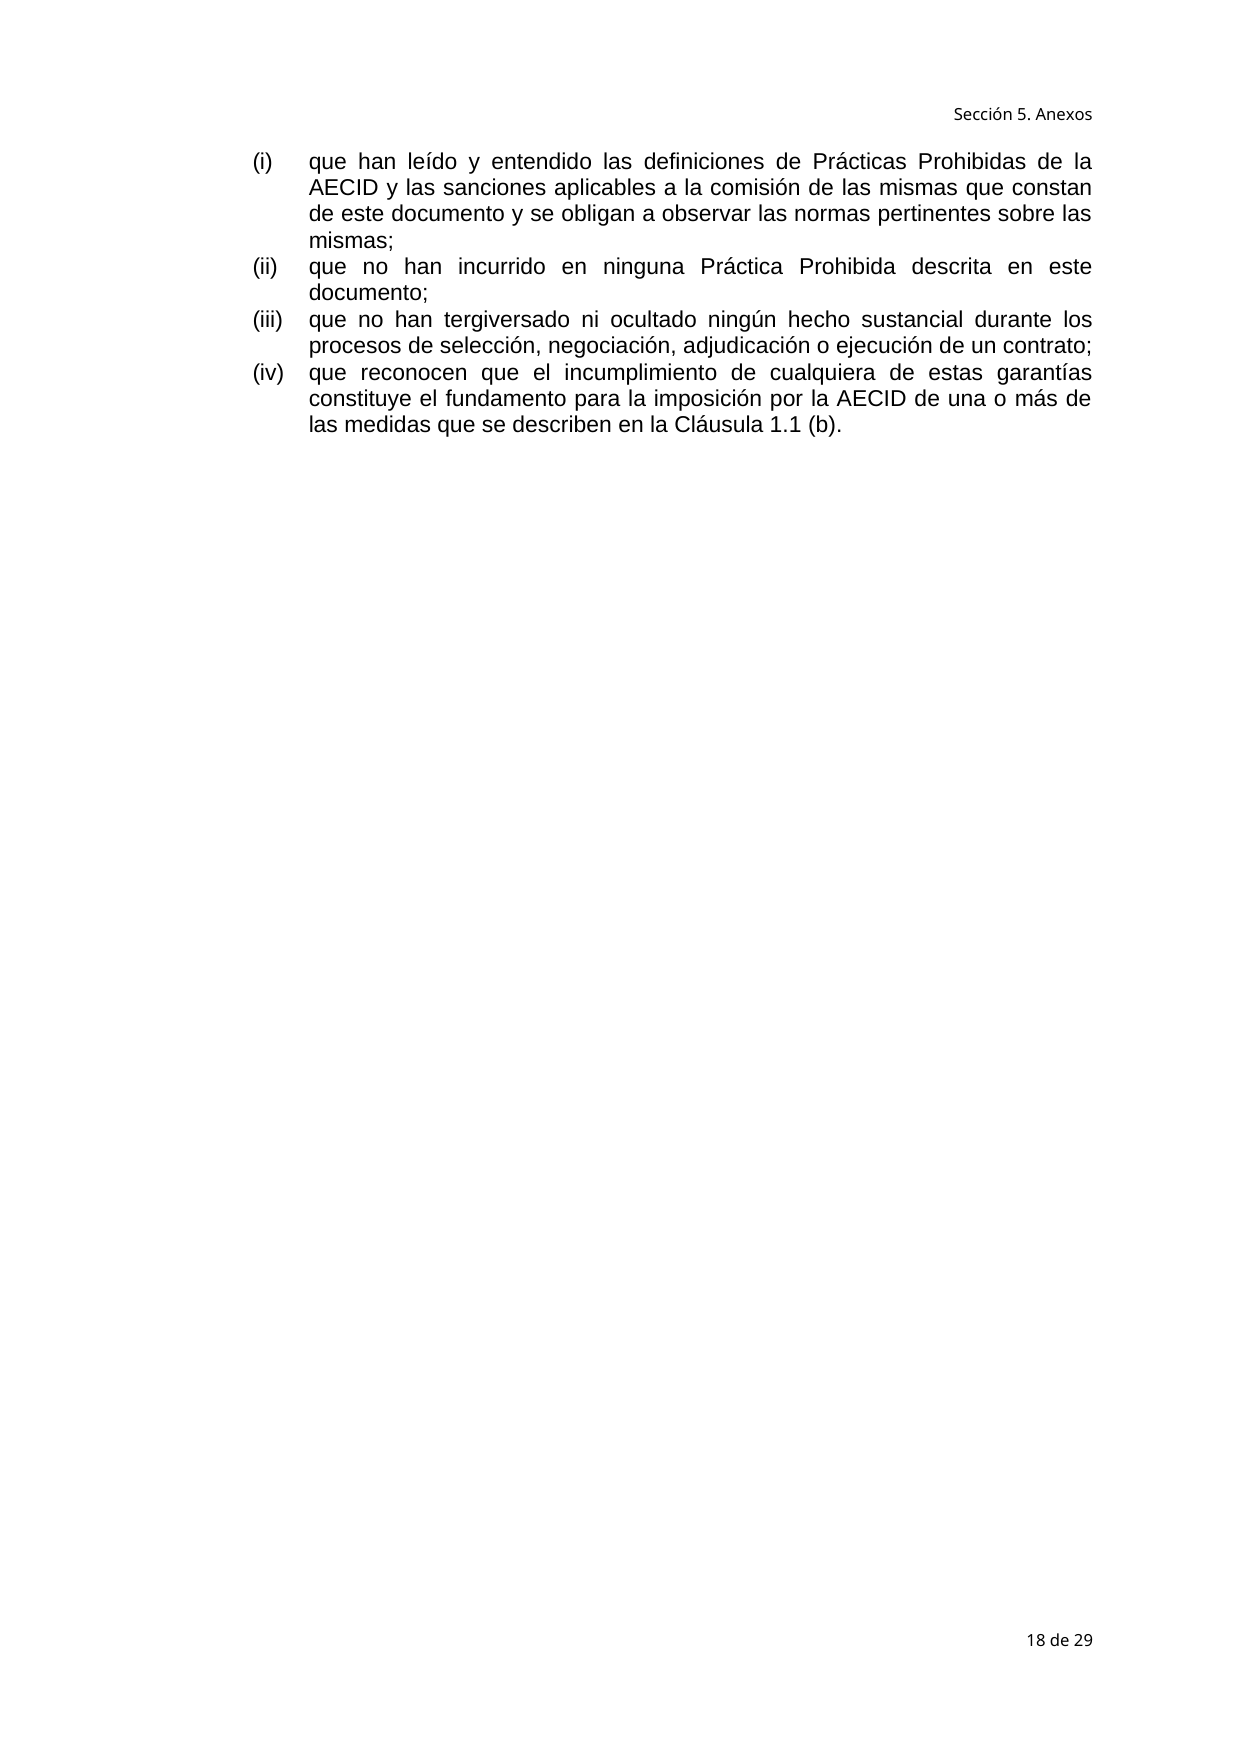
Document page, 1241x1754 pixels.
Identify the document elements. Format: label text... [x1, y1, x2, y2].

list que no han tergiversado ni ocultado ningún hecho sustancial durante los procesos de selección, negociación, adjudicación o ejecución de un contrato; [252, 306, 1093, 358]
list que reconocen que el incumplimiento de cualquiera de estas garantías constituye el fundamento para la imposición por la AECID de una o más de las medidas que se describen en la Cláusula 1.1 (b). [252, 358, 1093, 437]
list que no han incurrido en ninguna Práctica Prohibida descrita en este documento; [252, 253, 1093, 306]
list que han leído y entendido las definiciones de Prácticas Prohibidas de la AECID y las sanciones aplicables a la comisión de las mismas que constan de este documento y se obligan a observar las normas pertinentes sobre las mismas; [252, 148, 1093, 253]
